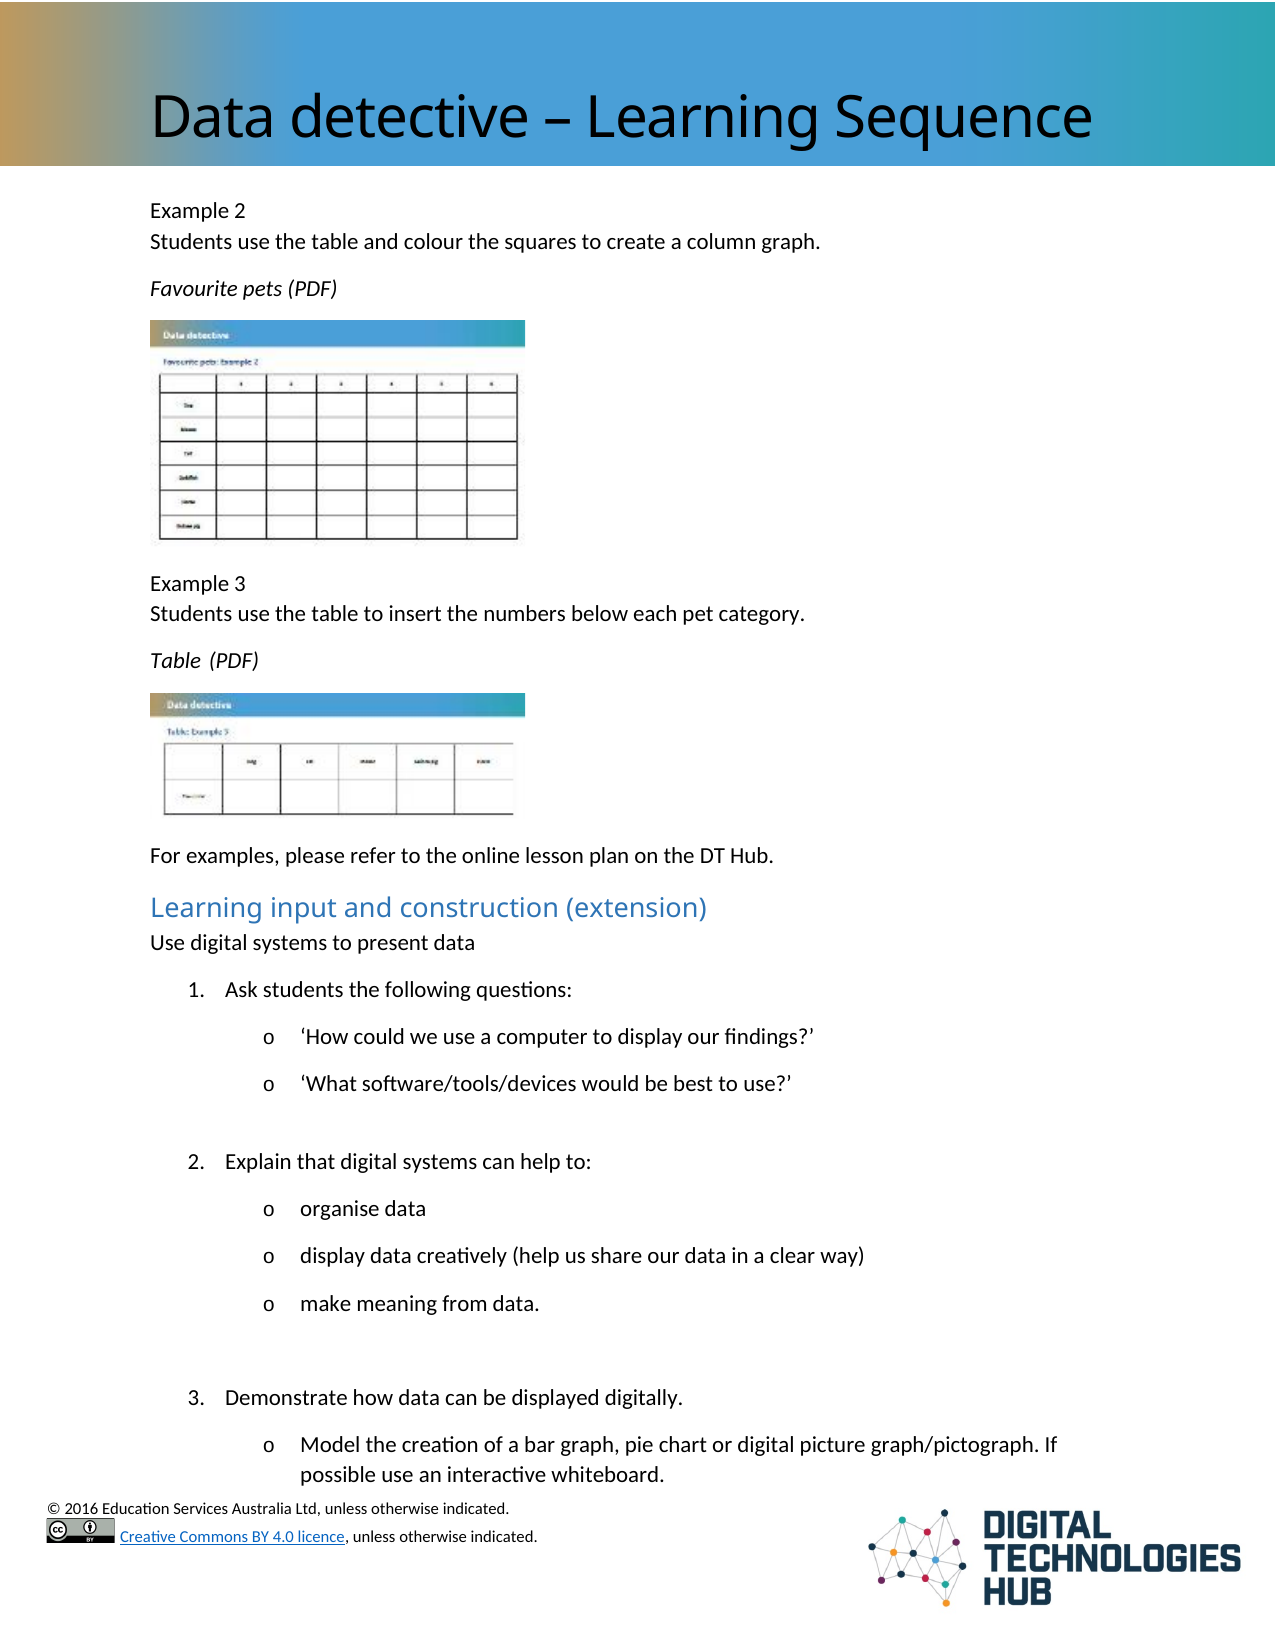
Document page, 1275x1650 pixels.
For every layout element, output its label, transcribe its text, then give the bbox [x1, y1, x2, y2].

text Table (PDF) [150, 646, 1125, 674]
list display data creatively (help us share our data in a clear way) [262, 1241, 1125, 1270]
list ‘How could we use a computer to display our findings?’ [262, 1022, 1125, 1051]
list Model the creation of a bar graph, pie chart or digital picture graph/pictograph. If possible use an interactive whiteboard. [262, 1430, 1125, 1489]
picture [150, 320, 525, 551]
picture [859, 1499, 1249, 1619]
list make meaning from data. [262, 1289, 1125, 1317]
list Explain that digital systems can help to: [187, 1147, 1125, 1175]
list ‘What software/tools/devices would be best to use?’ [262, 1069, 1125, 1128]
text Example 2 [150, 197, 1125, 225]
list Demonstrate how data can be displayed digitally. [187, 1383, 1125, 1411]
list Ask students the following questions: [187, 975, 1125, 1003]
picture [46, 1518, 115, 1543]
picture [150, 693, 525, 823]
text Students use the table to insert the numbers below each pet category. [150, 599, 1125, 627]
text Use digital systems to present data [150, 928, 1125, 956]
list organise data [262, 1194, 1125, 1222]
text Students use the table and colour the squares to create a column graph. [150, 227, 1125, 255]
subtitle Learning input and construction (extension) [150, 888, 1125, 925]
text For examples, please refer to the online lesson plan on the DT Hub. [150, 842, 1125, 870]
text Example 3 [150, 569, 1125, 597]
picture [0, 2, 1275, 166]
text Favourite pets (PDF) [150, 274, 1125, 302]
